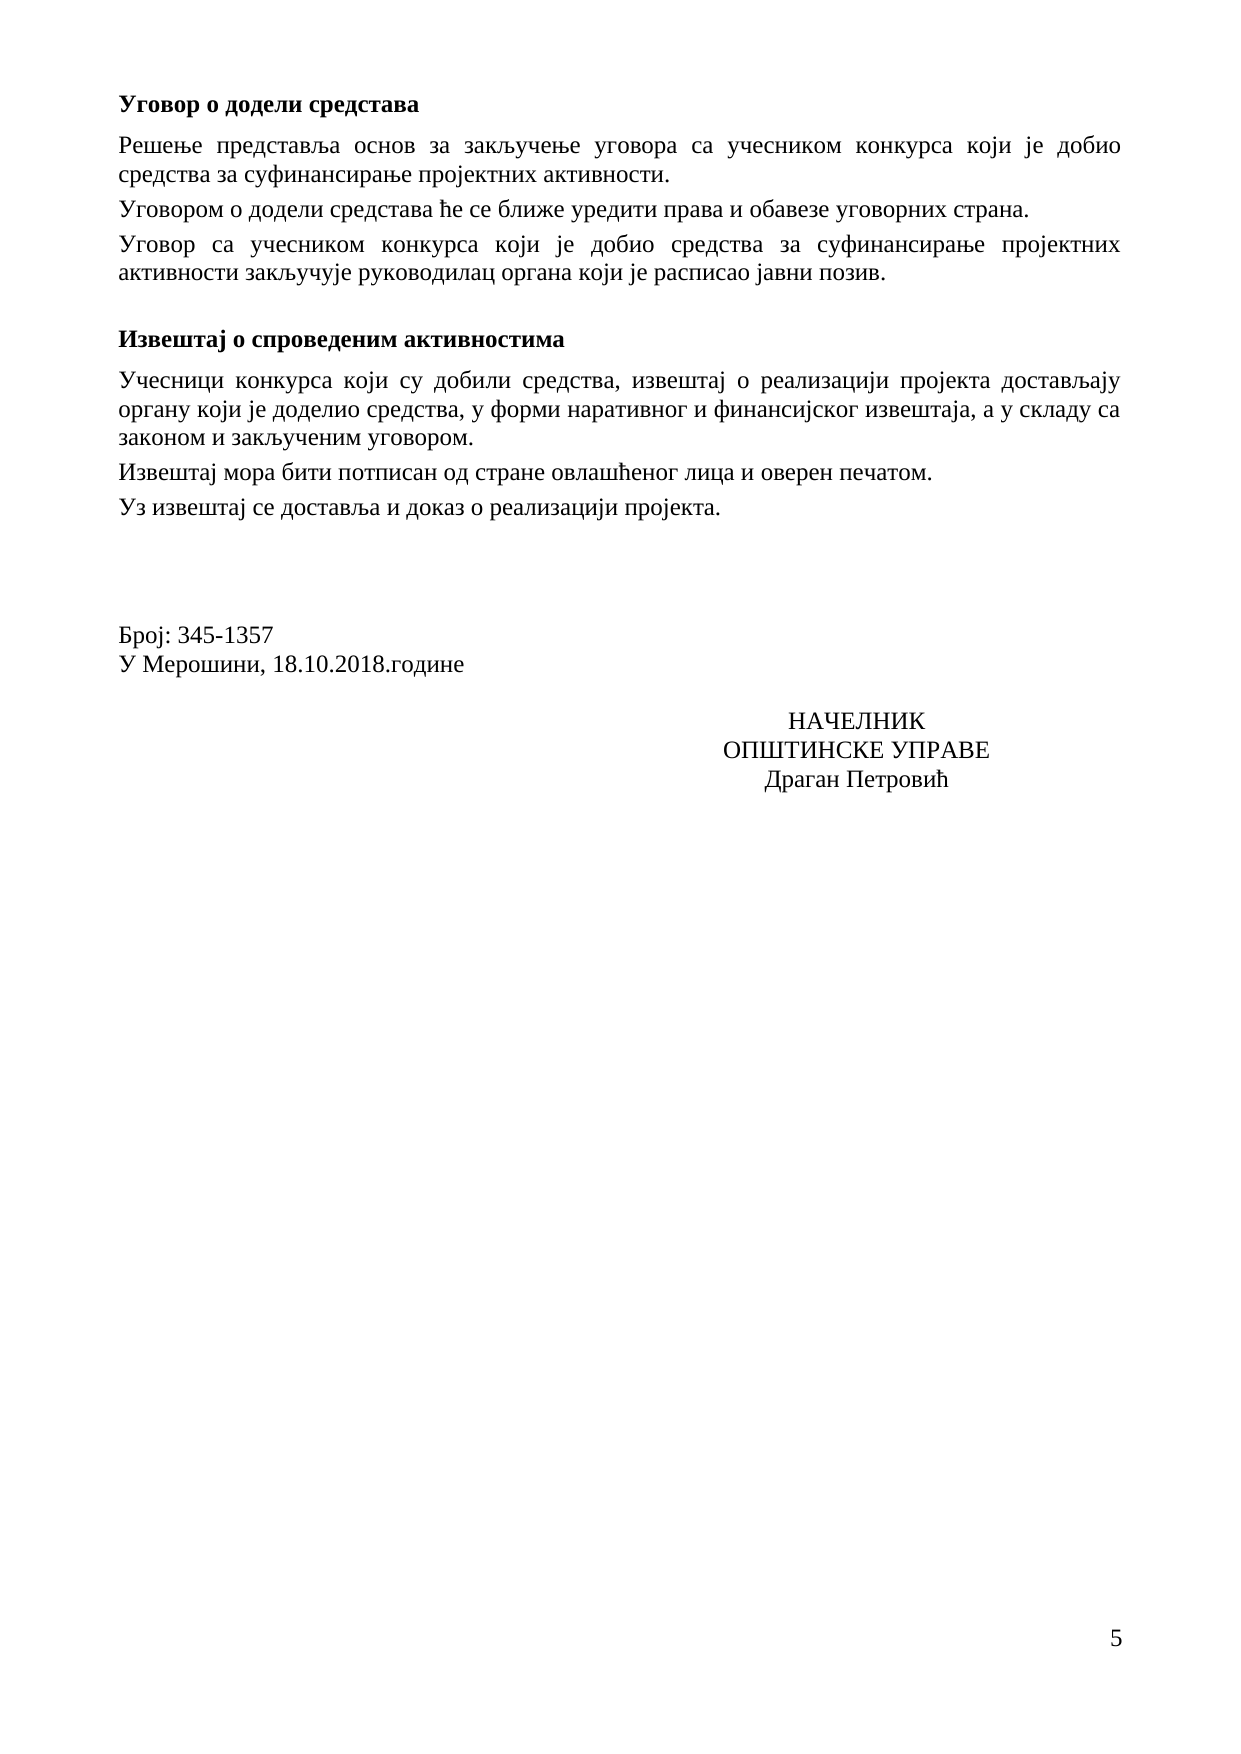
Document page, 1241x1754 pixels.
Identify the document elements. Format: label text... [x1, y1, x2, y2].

text Уговором о додели средстава ће се ближе уредити права и обавезе уговорних страна. [118, 194, 1122, 222]
text ОПШТИНСКЕ УПРАВЕ [118, 735, 1122, 764]
text Извештај мора бити потписан од стране овлашћеног лица и оверен печатом. [118, 457, 1122, 486]
text Уз извештај се доставља и доказ о реализацији пројекта. [118, 492, 1122, 521]
text Решење представља основ за закључење уговора са учесником конкурса који је добио средства за суфинансирање пројектних активности. [118, 130, 1122, 187]
text Учесници конкурса који су добили средства, извештај о реализацији пројекта достављају органу који је доделио средства, у форми наративног и финансијског извештаја, а у складу са законом и закљученим уговором. [118, 365, 1122, 451]
text Драган Петровић [118, 764, 1122, 792]
text У Мерошини, 18.10.2018.године [118, 649, 1122, 677]
text Уговор о додели средстава [118, 89, 1122, 117]
text Број: 345-1357 [118, 620, 1122, 649]
text НАЧЕЛНИК [118, 706, 1122, 735]
text Извештај о спроведеним активностима [118, 324, 1122, 352]
text Уговор са учесником конкурса који је добио средства за суфинансирање пројектних активности закључује руководилац органа који је расписао јавни позив. [118, 229, 1122, 286]
